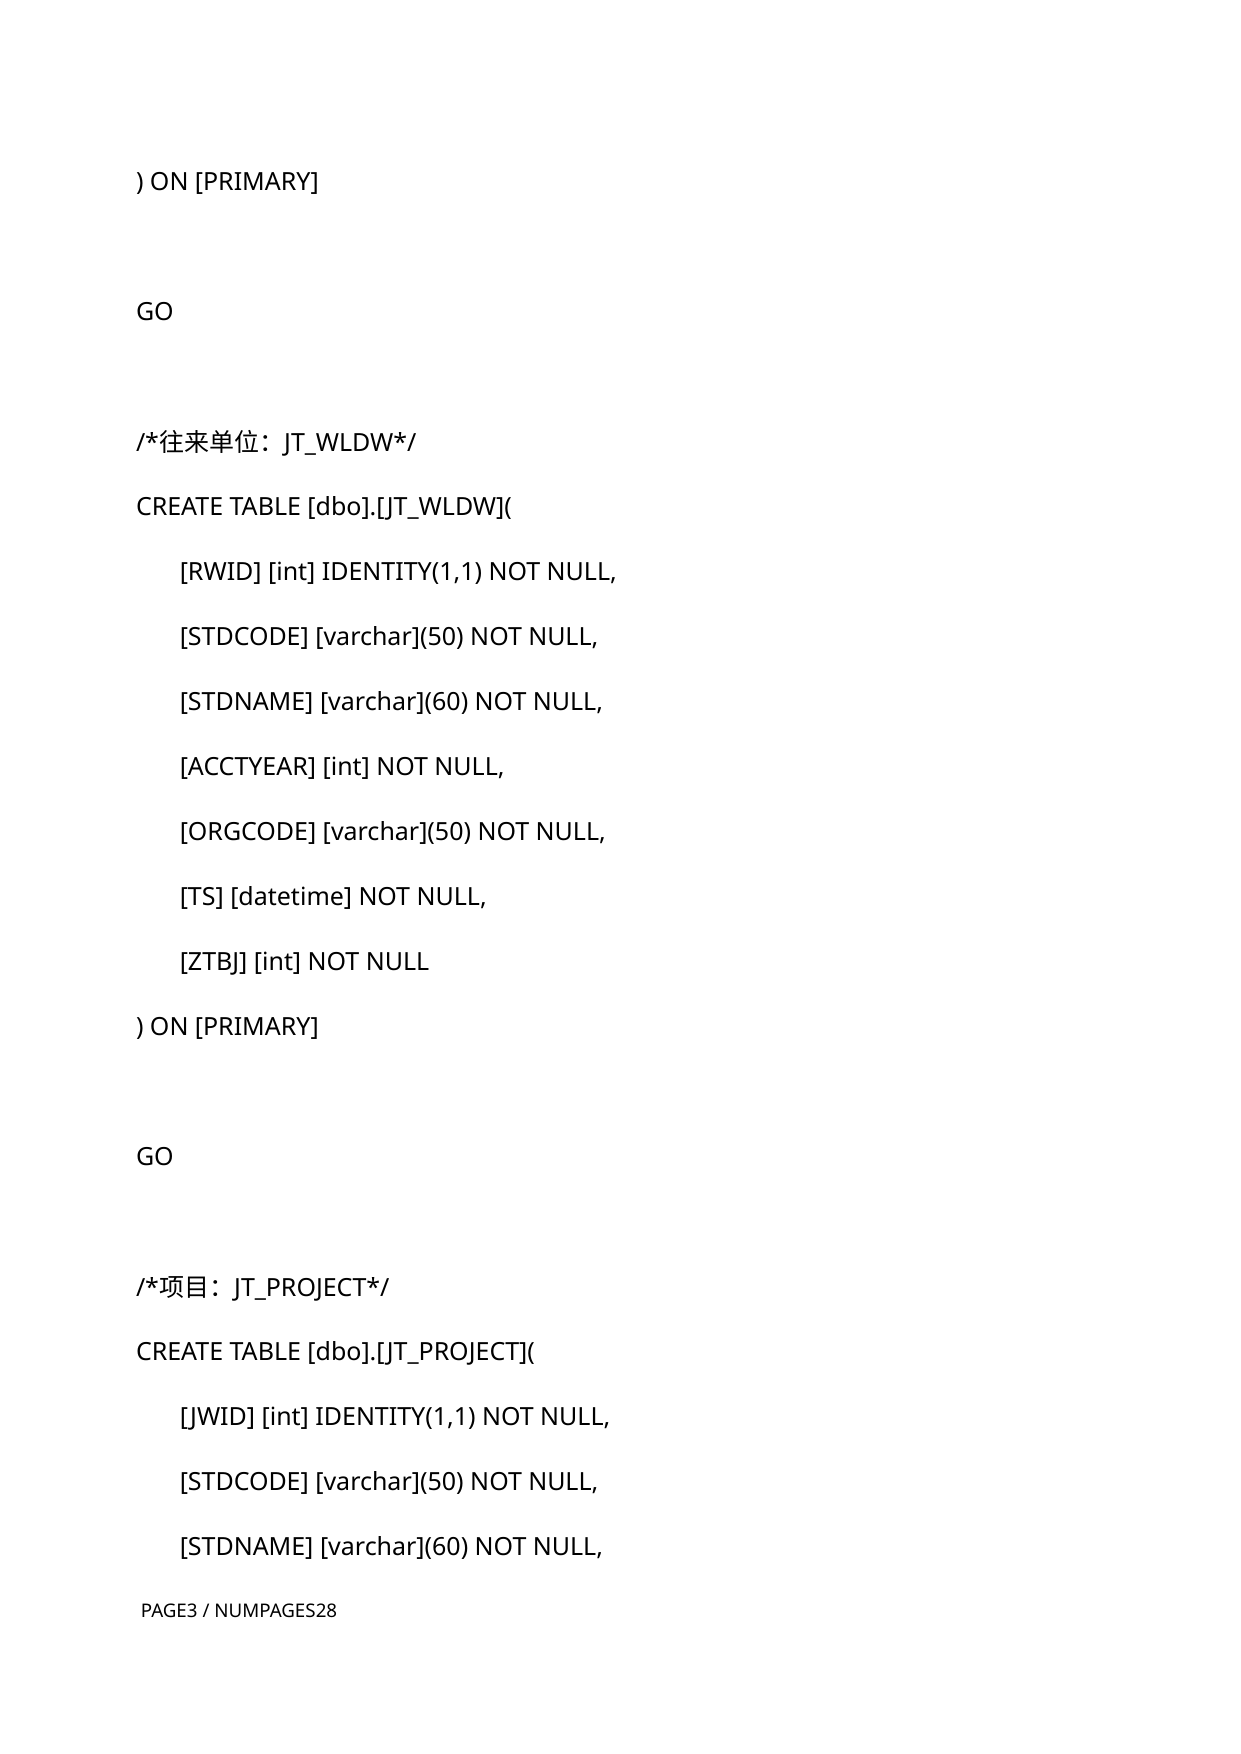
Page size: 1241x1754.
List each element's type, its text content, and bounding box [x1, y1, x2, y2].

text CREATE TABLE [dbo].[JT_PROJECT]( [136, 1318, 1104, 1383]
text [ZTBJ] [int] NOT NULL [136, 928, 1104, 993]
text ) ON [PRIMARY] [136, 148, 1104, 213]
text /*往来单位：JT_WLDW*/ [136, 408, 1104, 473]
text [STDNAME] [varchar](60) NOT NULL, [136, 668, 1104, 733]
text [ORGCODE] [varchar](50) NOT NULL, [136, 798, 1104, 863]
text /*项目：JT_PROJECT*/ [136, 1253, 1104, 1318]
text [STDCODE] [varchar](50) NOT NULL, [136, 603, 1104, 668]
text [STDCODE] [varchar](50) NOT NULL, [136, 1448, 1104, 1513]
text [JWID] [int] IDENTITY(1,1) NOT NULL, [136, 1383, 1104, 1448]
text ) ON [PRIMARY] [136, 993, 1104, 1058]
text [TS] [datetime] NOT NULL, [136, 863, 1104, 928]
text CREATE TABLE [dbo].[JT_WLDW]( [136, 473, 1104, 538]
text GO [136, 1123, 1104, 1188]
text GO [136, 278, 1104, 343]
text [ACCTYEAR] [int] NOT NULL, [136, 733, 1104, 798]
text [RWID] [int] IDENTITY(1,1) NOT NULL, [136, 538, 1104, 603]
text [STDNAME] [varchar](60) NOT NULL, [136, 1513, 1104, 1578]
